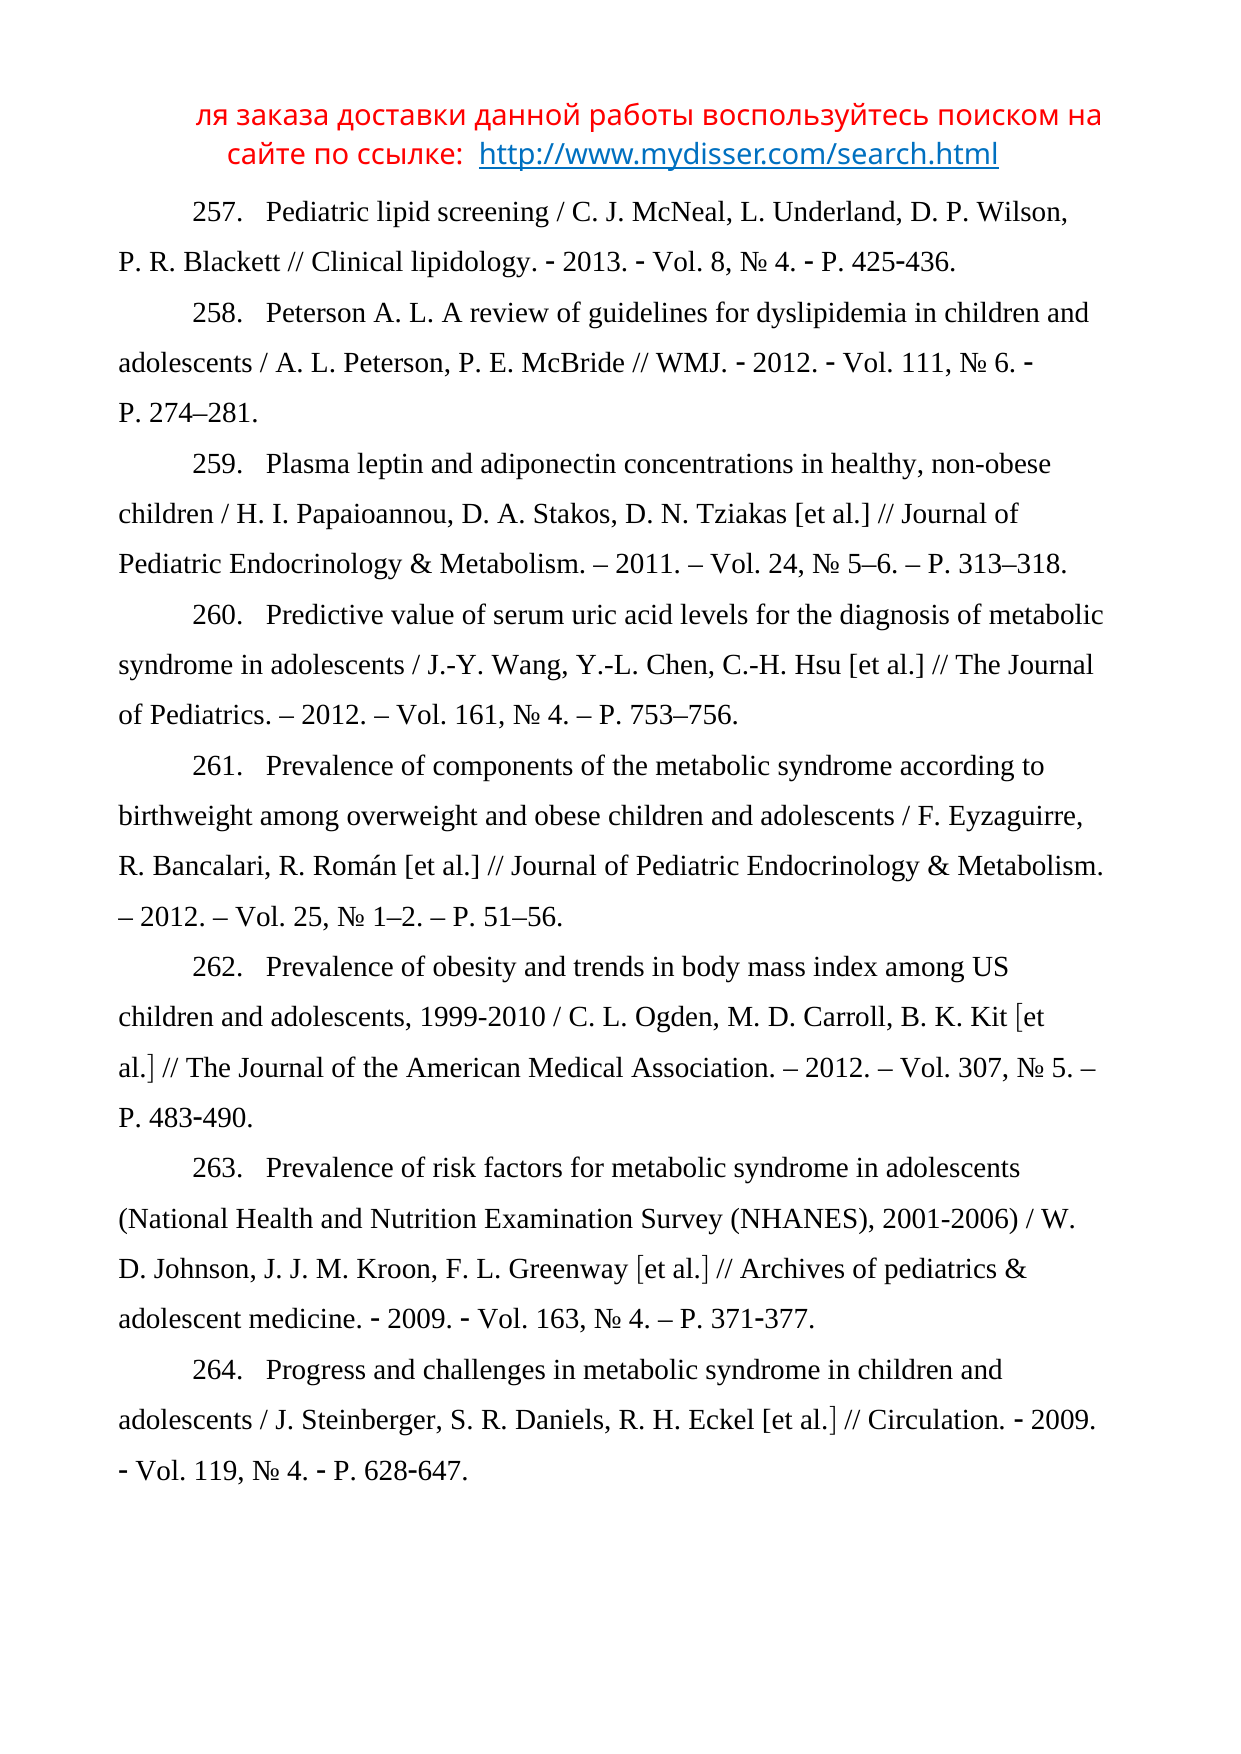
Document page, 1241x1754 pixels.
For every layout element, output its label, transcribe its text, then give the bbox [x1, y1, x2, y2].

list Predictive value of serum uric acid levels for the diagnosis of metabolic syndrome in adolescents / J.-Y. Wang, Y.-L. Chen, C.-H. Hsu [et al.] // The Journal of Pediatrics. – 2012. – Vol. 161, № 4. – P. 753–756. [118, 597, 1107, 731]
list Peterson A. L. A review of guidelines for dyslipidemia in children and adolescents / A. L. Peterson, P. E. McBride // WMJ. 2012. Vol. 111, № 6. Р. 274–281. [118, 295, 1107, 429]
list Prevalence of components of the metabolic syndrome according to birthweight among overweight and obese children and adolescents / F. Eyzaguirre, R. Bancalari, R. Román [et al.] // Journal of Pediatric Endocrinology & Metabolism. – 2012. – Vol. 25, № 1–2. – Р. 51–56. [118, 748, 1107, 932]
list Prevalence of risk factors for metabolic syndrome in adolescents (National Health and Nutrition Examination Survey (NHANES), 2001-2006) / W. D. Johnson, J. J. M. Kroon, F. L. Greenway et al. // Archives of pediatrics & adolescent medicine. 2009. Vol. 163, № 4. – P. 371377. [118, 1151, 1107, 1335]
list Progress and challenges in metabolic syndrome in children and adolescents / J. Steinberger, S. R. Daniels, R. H. Eckel [et al. // Circulation. 2009. Vol. 119, № 4. P. 628647. [118, 1352, 1107, 1486]
list Pediatric lipid screening / C. J. McNeal, L. Underland, D. P. Wilson, P. R. Blackett // Clinical lipidology. 2013. Vol. 8, № 4. P. 425436. [118, 194, 1107, 278]
list Prevalence of obesity and trends in body mass index among US children and adolescents, 1999-2010 / C. L. Ogden, M. D. Carroll, B. K. Kit et al. // The Journal of the American Medical Association. – 2012. – Vol. 307, № 5. – P. 483490. [118, 949, 1107, 1134]
list Plasma leptin and adiponectin concentrations in healthy, non-obese children / H. I. Papaioannou, D. A. Stakos, D. N. Tziakas [et al.] // Journal of Pediatric Endocrinology & Metabolism. – 2011. – Vol. 24, № 5–6. – Р. 313–318. [118, 446, 1107, 580]
